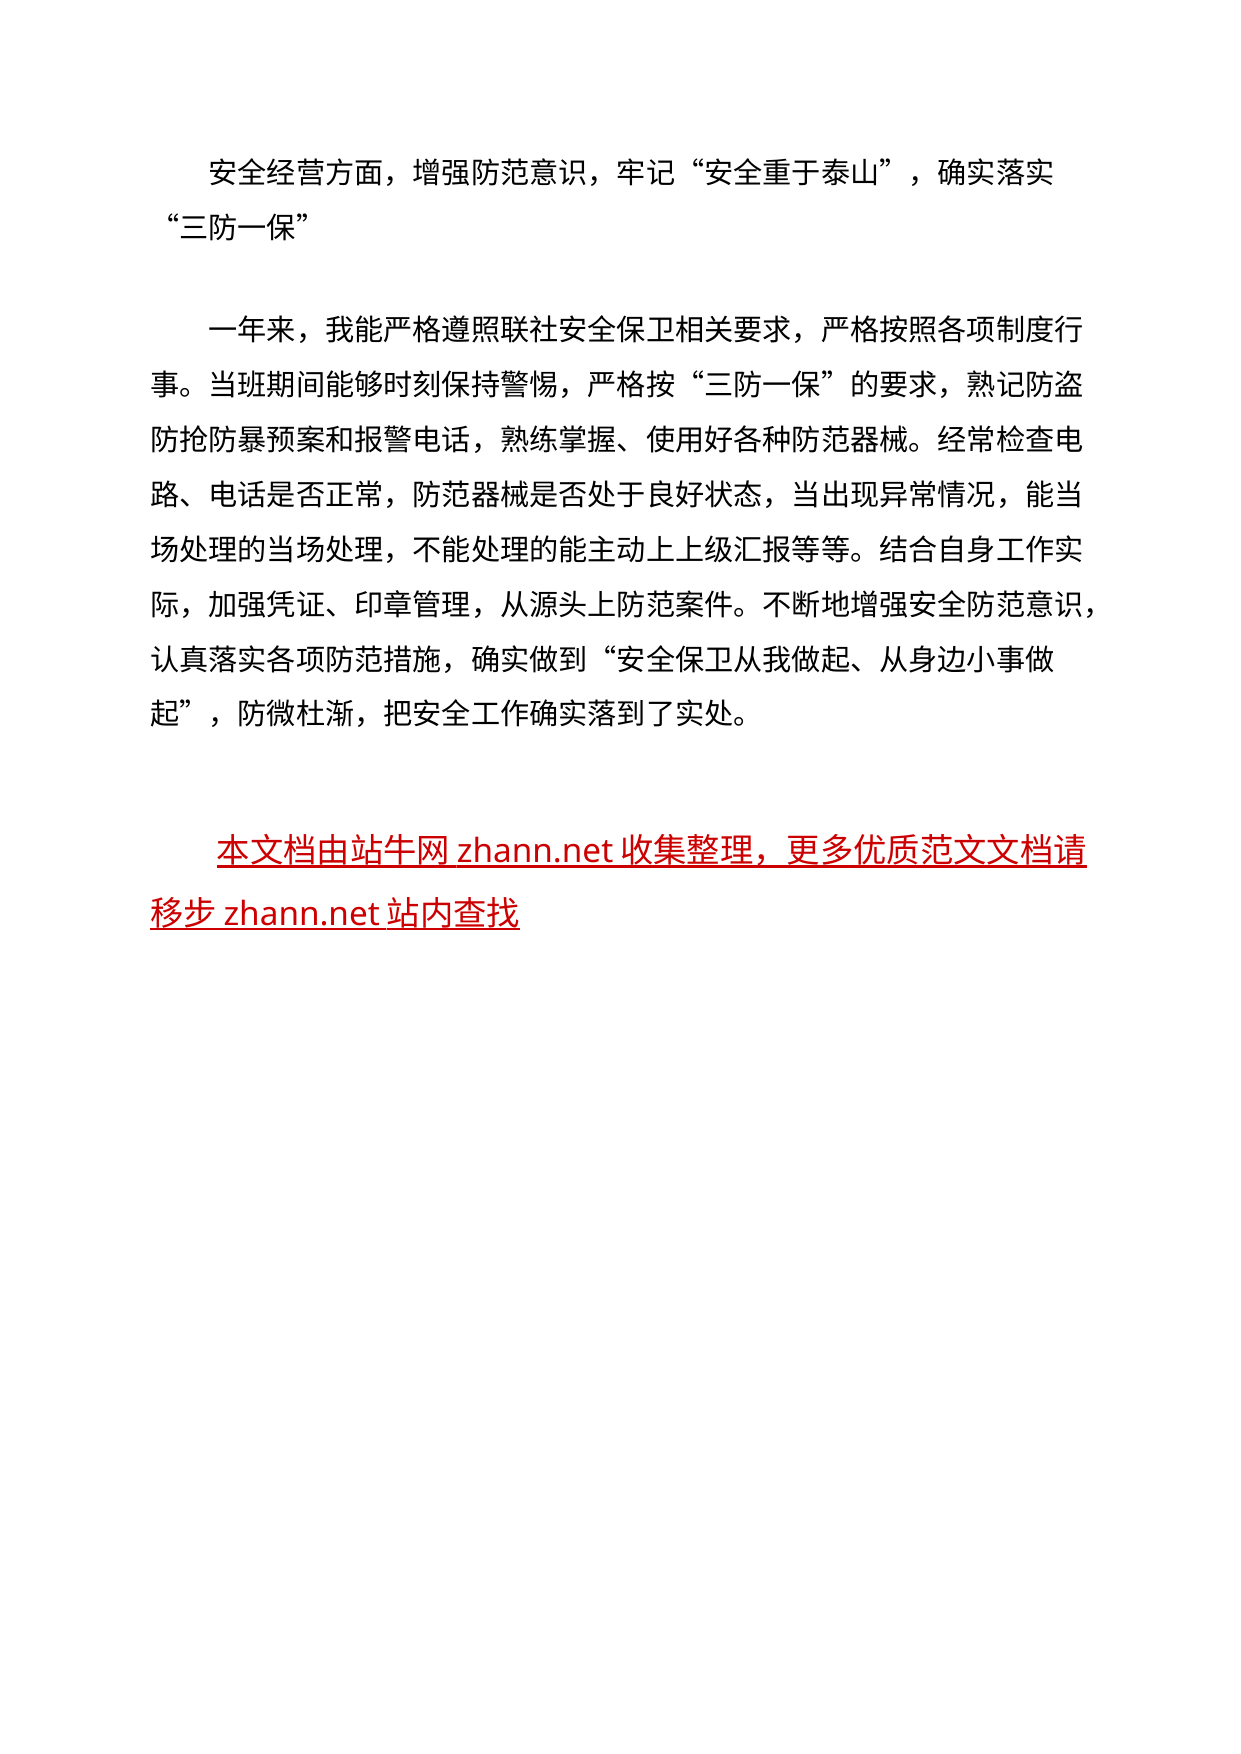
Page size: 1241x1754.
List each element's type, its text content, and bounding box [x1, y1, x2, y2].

text 本文档由站牛网zhann.net收集整理，更多优质范文文档请移步zhann.net站内查找 [150, 824, 1090, 935]
text 一年来，我能严格遵照联社安全保卫相关要求，严格按照各项制度行事。当班期间能够时刻保持警惕，严格按“三防一保”的要求，熟记防盗防抢防暴预案和报警电话，熟练掌握、使用好各种防范器械。经常检查电路、电话是否正常，防范器械是否处于良好状态，当出现异常情况，能当场处理的当场处理，不能处理的能主动上上级汇报等等。结合自身工作实际，加强凭证、印章管理，从源头上防范案件。不断地增强安全防范意识，认真落实各项防范措施，确实做到“安全保卫从我做起、从身边小事做起”，防微杜渐，把安全工作确实落到了实处。 [150, 307, 1090, 733]
text 安全经营方面，增强防范意识，牢记“安全重于泰山”，确实落实“三防一保” [150, 150, 1090, 247]
